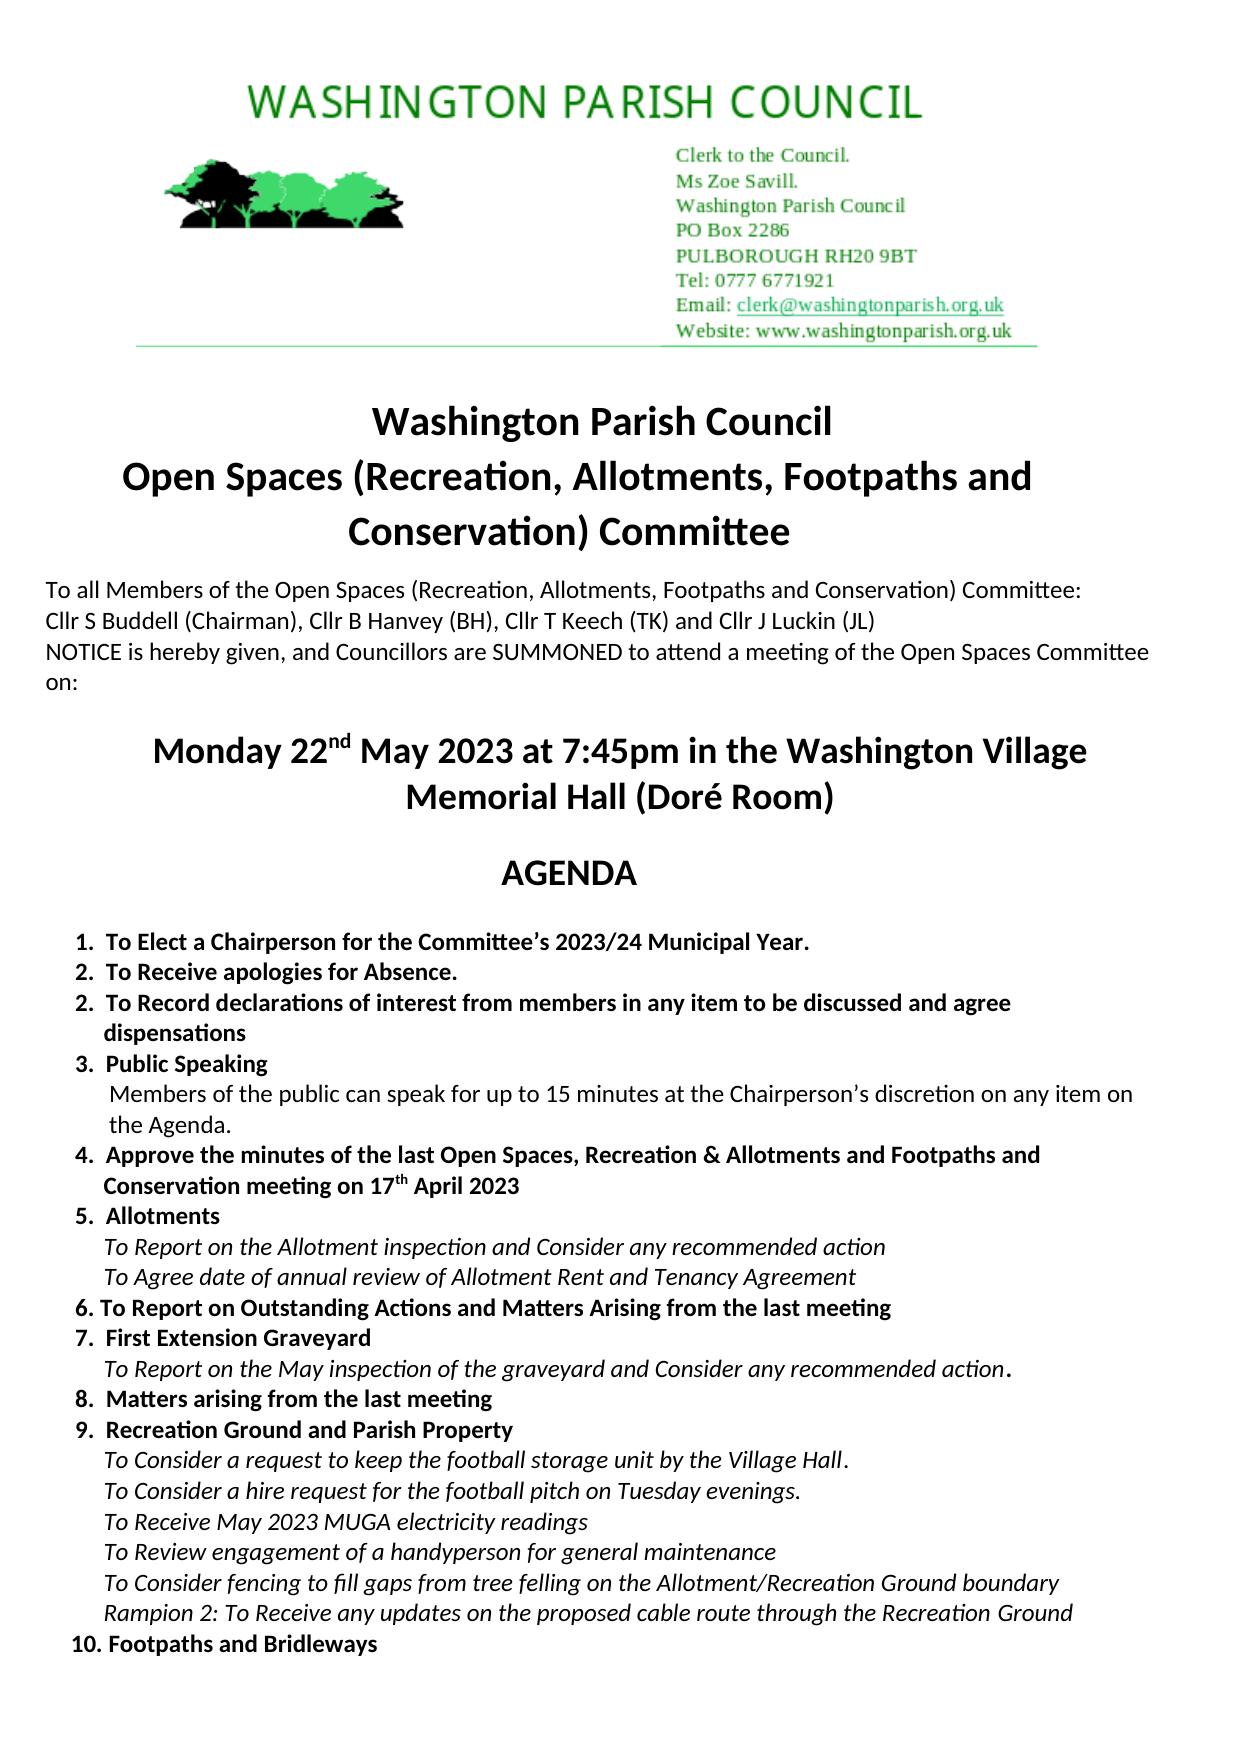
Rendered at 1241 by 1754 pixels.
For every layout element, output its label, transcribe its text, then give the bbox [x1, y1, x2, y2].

text 8. Matters arising from the last meeting [75, 1383, 1165, 1414]
text 5. Allotments [75, 1200, 1165, 1231]
text dispensations [75, 1017, 1165, 1048]
text Washington Parish Council [75, 395, 1165, 446]
text 7. First Extension Graveyard [75, 1322, 1165, 1353]
text To Review engagement of a handyperson for general maintenance [75, 1536, 1165, 1567]
text To all Members of the Open Spaces (Recreation, Allotments, Footpaths and Conservation) Committee: [45, 574, 1165, 605]
text 1. To Elect a Chairperson for the Committee’s 2023/24 Municipal Year. [75, 926, 1165, 956]
text 10. Footpaths and Bridleways [71, 1628, 1165, 1658]
text 2. To Record declarations of interest from members in any item to be discussed and agree [75, 987, 1165, 1017]
text To Consider fencing to fill gaps from tree felling on the Allotment/Recreation Ground boundary [75, 1567, 1165, 1597]
text Conservation) Committee [75, 504, 1165, 555]
text NOTICE is hereby given, and Councillors are SUMMONED to attend a meeting of the Open Spaces Committee [45, 636, 1165, 666]
text To Report on the Allotment inspection and Consider any recommended action [75, 1231, 1165, 1261]
text 4. Approve the minutes of the last Open Spaces, Recreation & Allotments and Footpaths and [75, 1139, 1165, 1170]
text 9. Recreation Ground and Parish Property [75, 1414, 1165, 1444]
text To Report on the May inspection of the graveyard and Consider any recommended action. [75, 1353, 1165, 1383]
text Conservation meeting on 17th April 2023 [75, 1170, 1165, 1200]
text To Consider a request to keep the football storage unit by the Village Hall. [75, 1444, 1165, 1475]
text 6. To Report on Outstanding Actions and Matters Arising from the last meeting [75, 1292, 1165, 1322]
text Open Spaces (Recreation, Allotments, Footpaths and [75, 450, 1165, 501]
text 3. Public Speaking [75, 1048, 1165, 1078]
text 2. To Receive apologies for Absence. [75, 956, 1165, 987]
text Cllr S Buddell (Chairman), Cllr B Hanvey (BH), Cllr T Keech (TK) and Cllr J Luckin (JL) [45, 605, 1165, 636]
text To Receive May 2023 MUGA electricity readings [75, 1506, 1165, 1536]
text on: [45, 666, 1165, 697]
text To Consider a hire request for the football pitch on Tuesday evenings. [75, 1475, 1165, 1506]
text Monday 22nd May 2023 at 7:45pm in the Washington Village Memorial Hall (Doré Room) [75, 727, 1165, 819]
text Members of the public can speak for up to 15 minutes at the Chairperson’s discretion on any item on [75, 1078, 1165, 1109]
text Rampion 2: To Receive any updates on the proposed cable route through the Recreation Ground [75, 1597, 1165, 1628]
text the Agenda. [75, 1109, 1165, 1139]
text To Agree date of annual review of Allotment Rent and Tenancy Agreement [75, 1261, 1165, 1292]
text AGENDA [75, 849, 1165, 895]
